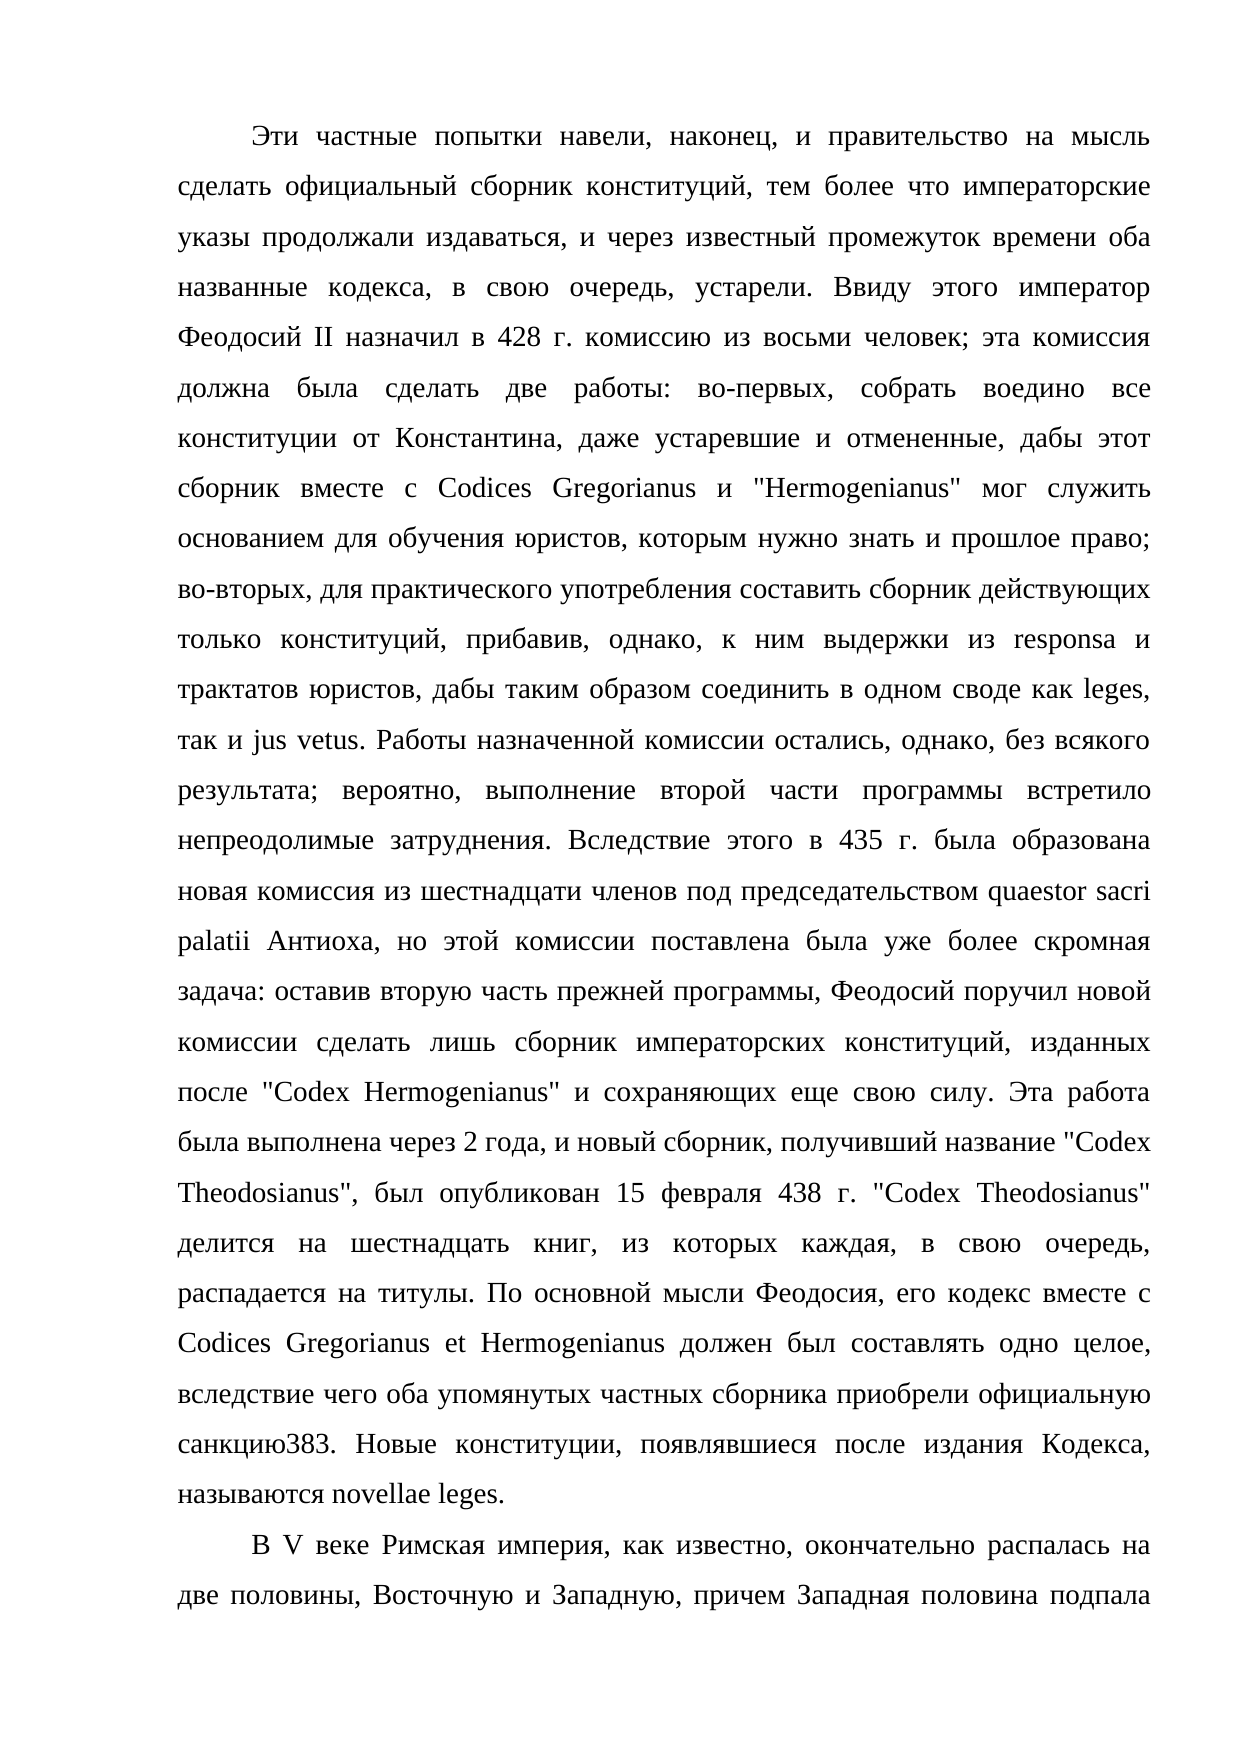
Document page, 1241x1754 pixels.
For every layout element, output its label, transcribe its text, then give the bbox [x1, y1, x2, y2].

text Эти частные попытки навели, наконец, и правительство на мысль сделать официальный сборник конституций, тем более что императорские указы продолжали издаваться, и через известный промежуток времени оба названные кодекса, в свою очередь, устарели. Ввиду этого император Феодосий II назначил в . комиссию из восьми человек; эта комиссия должна была сделать две работы: во-первых, собрать воедино все конституции от Константина, даже устаревшие и отмененные, дабы этот сборник вместе с Codices Gregorianus и "Hermogenianus" мог служить основанием для обучения юристов, которым нужно знать и прошлое право; во-вторых, для практического употребления составить сборник действующих только конституций, прибавив, однако, к ним выдержки из responsa и трактатов юристов, дабы таким образом соединить в одном своде как leges, так и jus vetus. Работы назначенной комиссии остались, однако, без всякого результата; вероятно, выполнение второй части программы встретило непреодолимые затруднения. Вследствие этого в . была образована новая комиссия из шестнадцати членов под председательством quaestor sacri palatii Антиоха, но этой комиссии поставлена была уже более скромная задача: оставив вторую часть прежней программы, Феодосий поручил новой комиссии сделать лишь сборник императорских конституций, изданных после "Codex Hermogenianus" и сохраняющих еще свою силу. Эта работа была выполнена через 2 года, и новый сборник, получивший название "Codex Theodosianus", был опубликован 15 февраля . "Codex Theodosianus" делится на шестнадцать книг, из которых каждая, в свою очередь, распадается на титулы. По основной мысли Феодосия, его кодекс вместе с Codices Gregorianus et Hermogenianus должен был составлять одно целое, вследствие чего оба упомянутых частных сборника приобрели официальную санкцию383. Новые конституции, появлявшиеся после издания Кодекса, называются novellae leges. [177, 118, 1152, 1510]
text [177, 1527, 1152, 1611]
